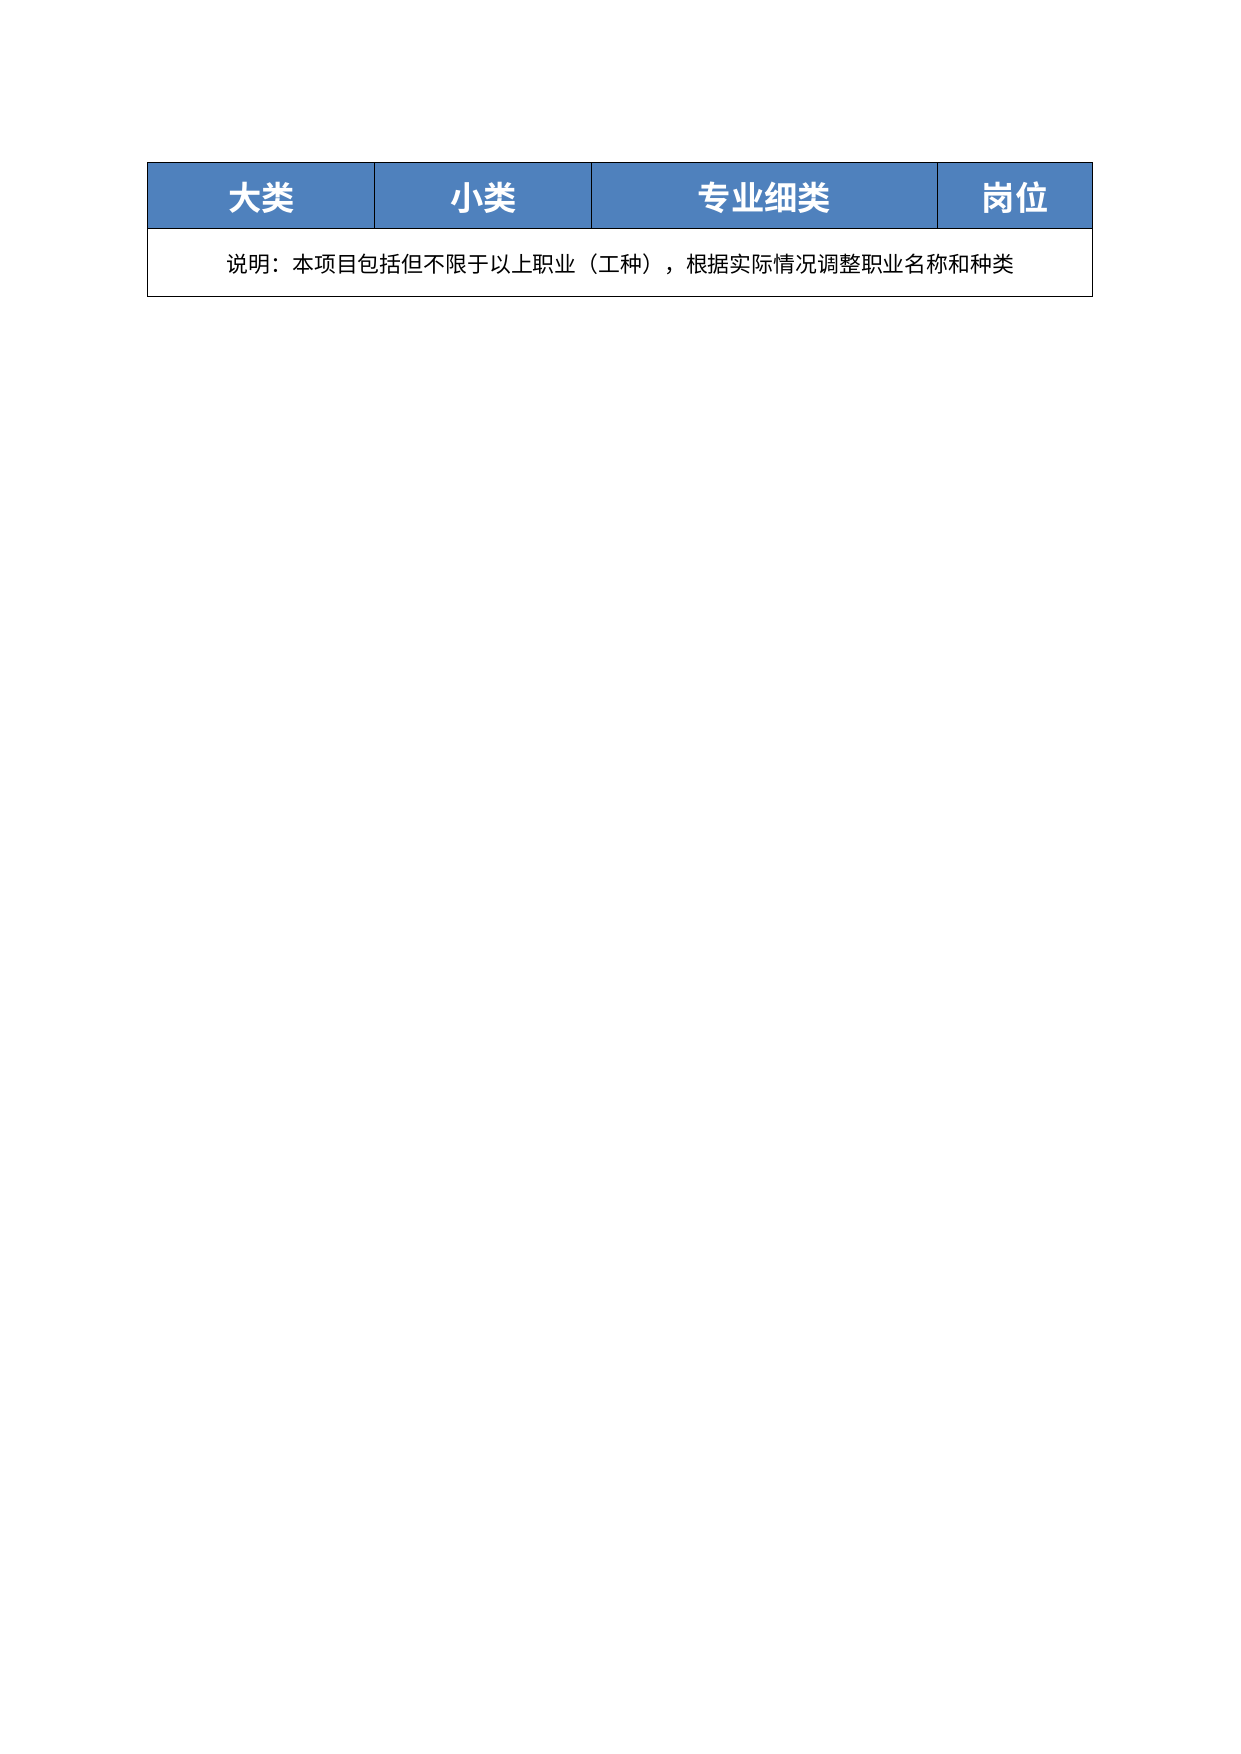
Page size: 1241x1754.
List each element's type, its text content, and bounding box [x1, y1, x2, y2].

table_header 小类 [375, 163, 591, 228]
table_header 大类 [148, 163, 374, 228]
table_header 岗位 [938, 163, 1092, 228]
table_header 专业细类 [592, 163, 937, 228]
table_cell 说明：本项目包括但不限于以上职业（工种），根据实际情况调整职业名称和种类 [148, 229, 1092, 296]
